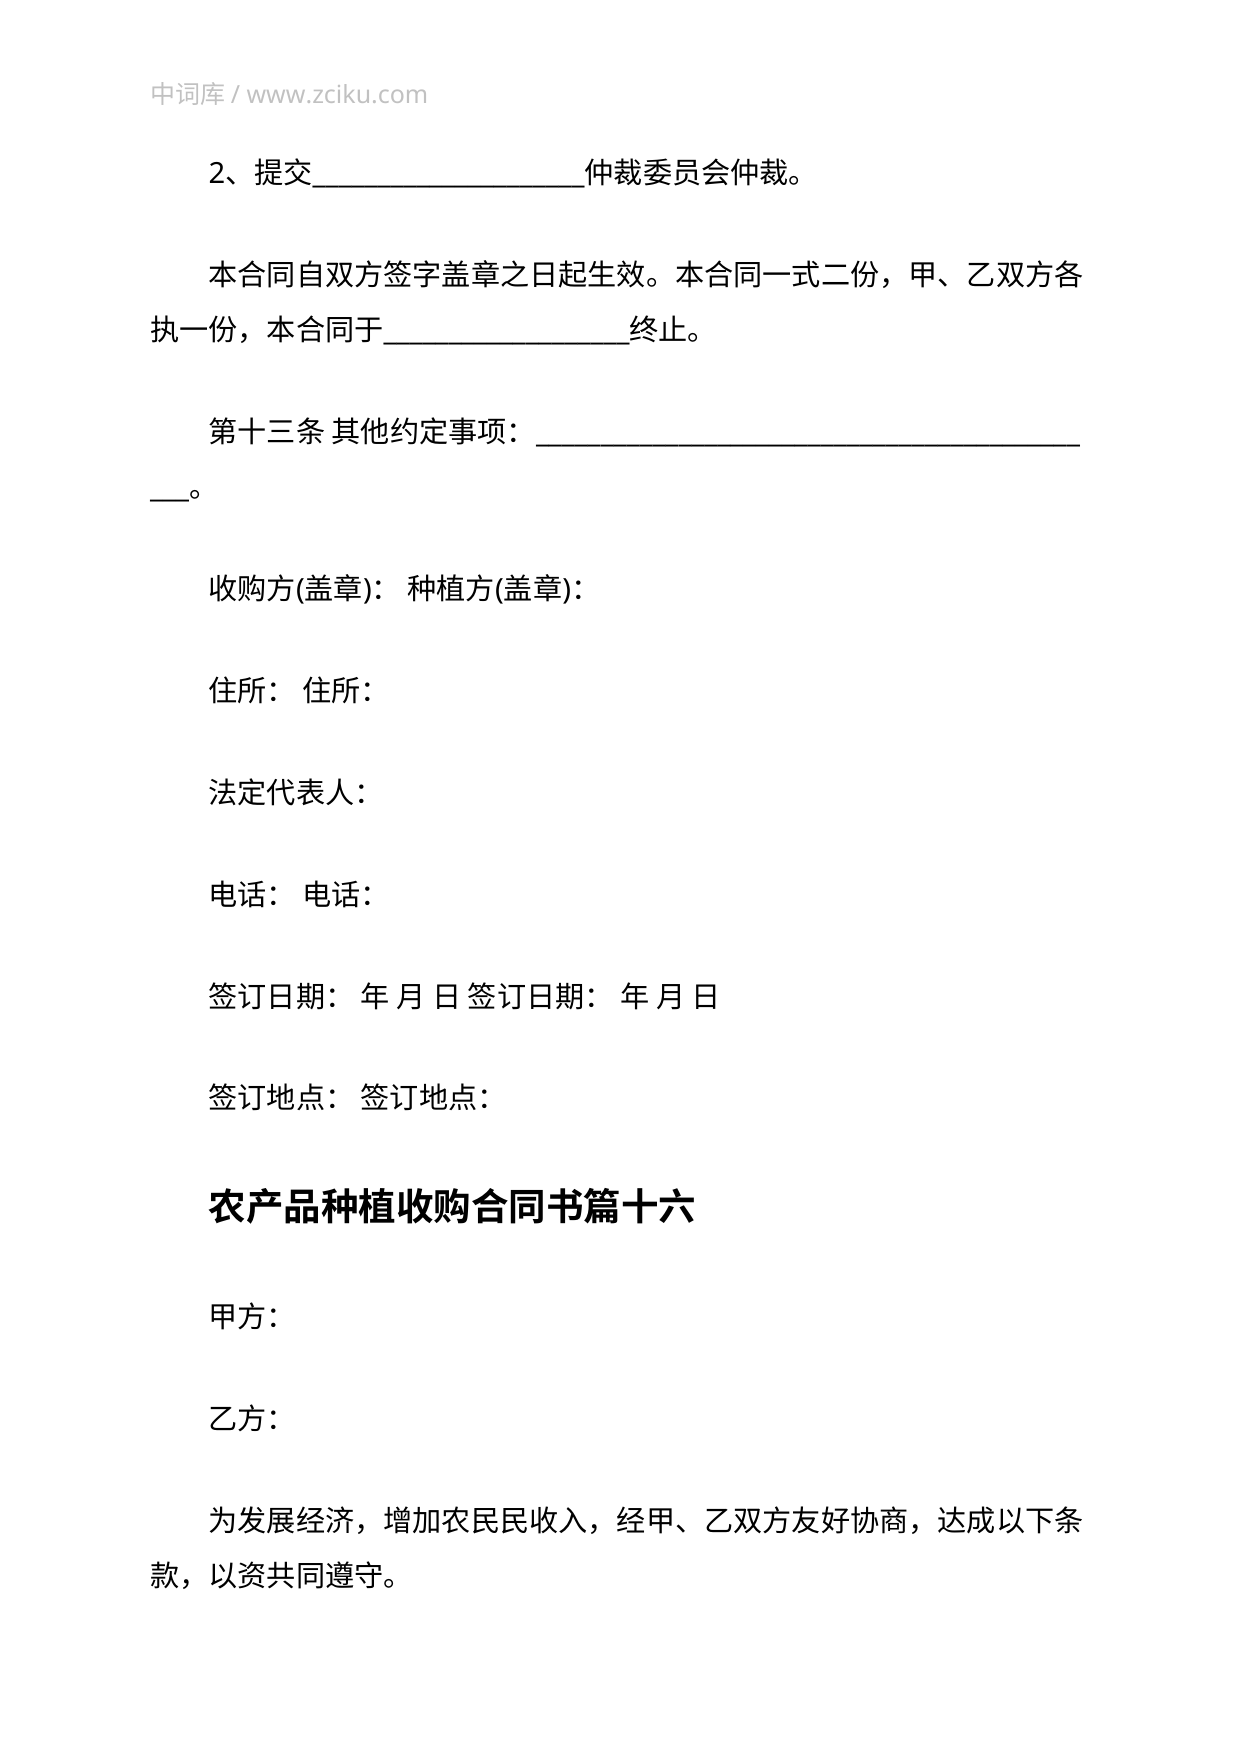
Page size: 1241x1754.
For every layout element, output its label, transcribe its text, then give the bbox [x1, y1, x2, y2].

text 收购方(盖章)： 种植方(盖章)： [150, 566, 1090, 608]
text 签订日期： 年 月 日 签订日期： 年 月 日 [150, 973, 1090, 1015]
text 2、提交_____________________仲裁委员会仲裁。 [150, 150, 1090, 192]
text 乙方： [150, 1396, 1090, 1438]
text 甲方： [150, 1294, 1090, 1336]
text 第十三条 其他约定事项：_____________________________________________。 [150, 409, 1090, 506]
text 住所： 住所： [150, 668, 1090, 710]
text 签订地点： 签订地点： [150, 1075, 1090, 1117]
text 本合同自双方签字盖章之日起生效。本合同一式二份，甲、乙双方各执一份，本合同于___________________终止。 [150, 252, 1090, 349]
text 法定代表人： [150, 769, 1090, 812]
text 农产品种植收购合同书篇十六 [150, 1177, 1090, 1231]
text 为发展经济，增加农民民收入，经甲、乙双方友好协商，达成以下条款，以资共同遵守。 [150, 1498, 1090, 1595]
text 电话： 电话： [150, 871, 1090, 914]
